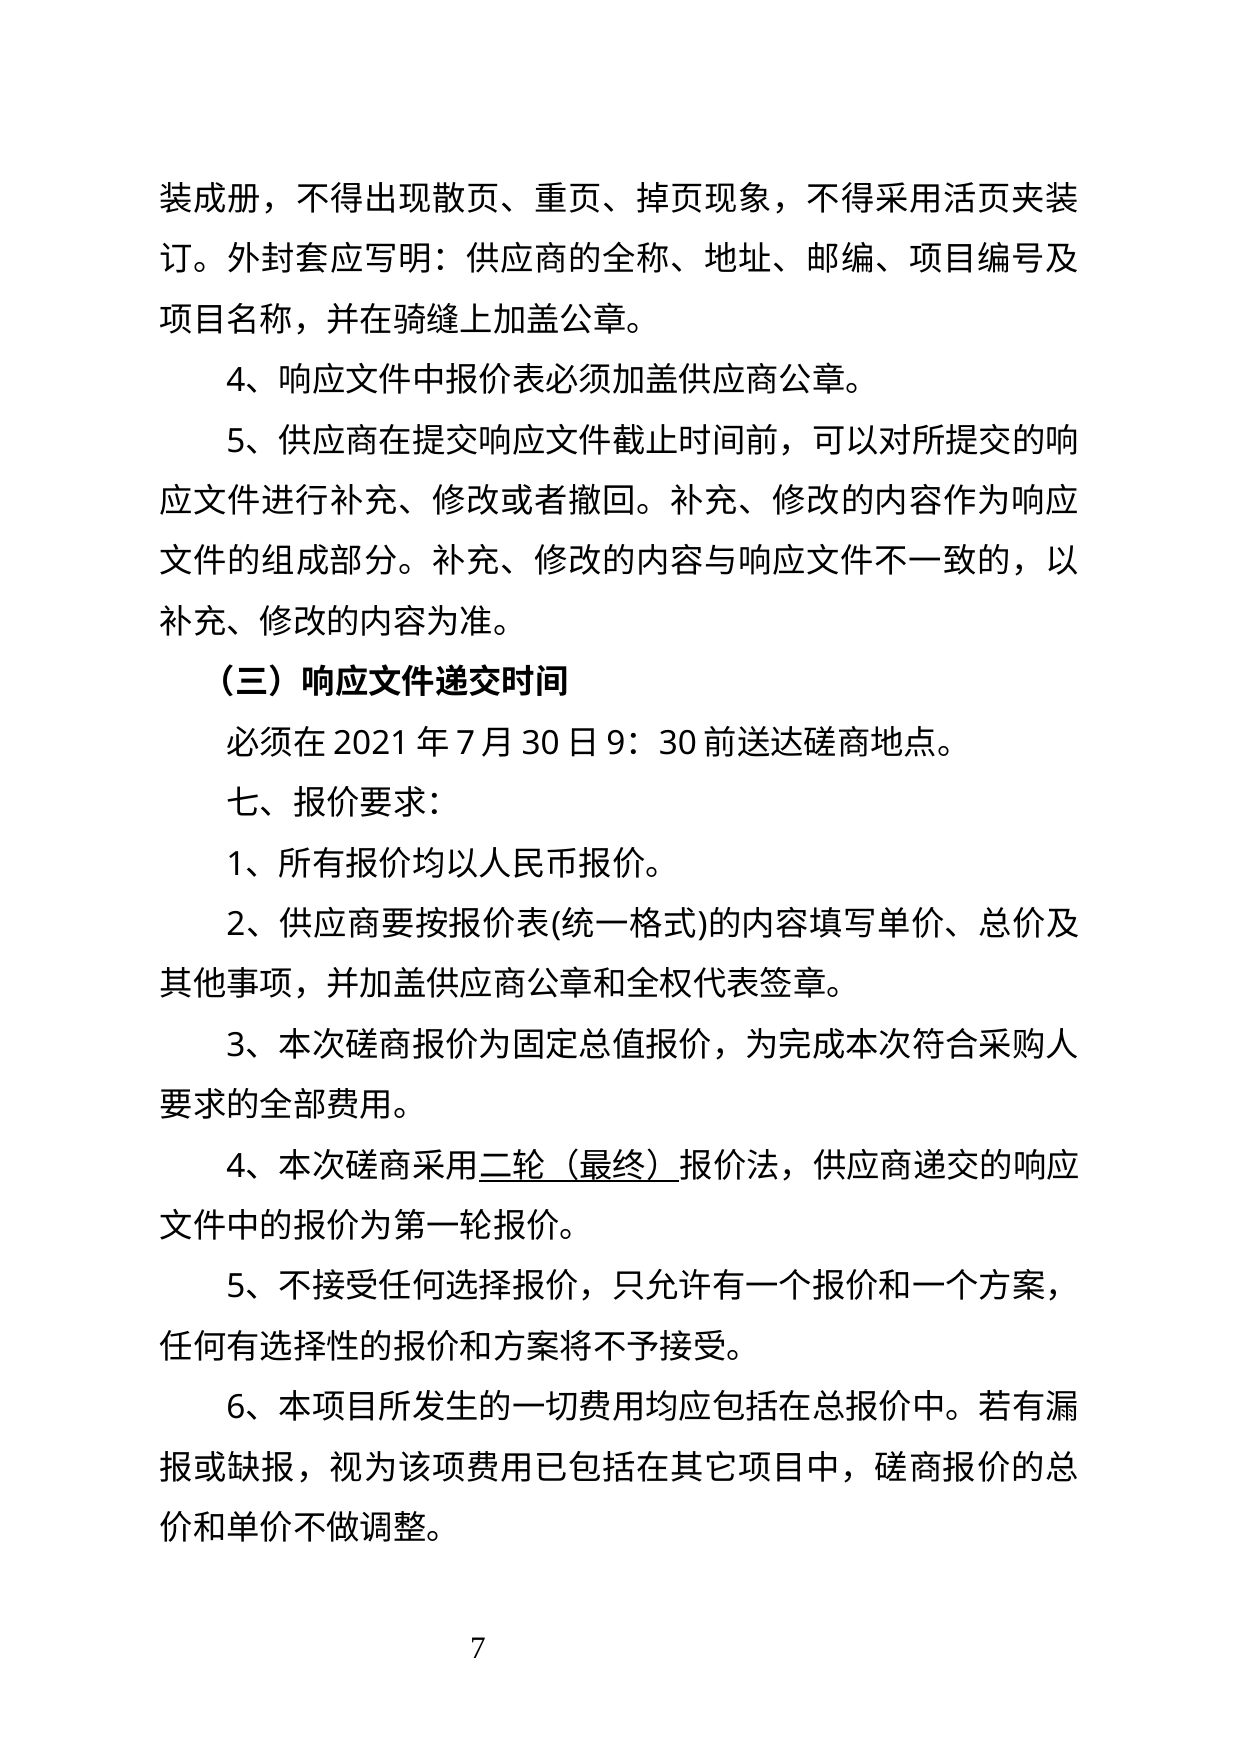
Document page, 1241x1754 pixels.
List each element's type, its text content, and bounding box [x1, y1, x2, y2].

text 2、供应商要按报价表(统一格式)的内容填写单价、总价及其他事项，并加盖供应商公章和全权代表签章。 [159, 887, 1081, 1008]
text 5、供应商在提交响应文件截止时间前，可以对所提交的响应文件进行补充、修改或者撤回。补充、修改的内容作为响应文件的组成部分。补充、修改的内容与响应文件不一致的，以补充、修改的内容为准。 [159, 404, 1081, 645]
text （三）响应文件递交时间 [159, 645, 1081, 706]
text 七、报价要求： [159, 766, 1081, 827]
text 必须在2021年7月30日9：30前送达磋商地点。 [159, 706, 1081, 766]
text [159, 162, 1081, 343]
text 4、响应文件中报价表必须加盖供应商公章。 [159, 343, 1081, 404]
text 3、本次磋商报价为固定总值报价，为完成本次符合采购人要求的全部费用。 [159, 1008, 1081, 1129]
text 4、本次磋商采用二轮（最终）报价法，供应商递交的响应文件中的报价为第一轮报价。 [159, 1129, 1081, 1249]
text 5、不接受任何选择报价，只允许有一个报价和一个方案，任何有选择性的报价和方案将不予接受。 [159, 1249, 1081, 1370]
text 6、本项目所发生的一切费用均应包括在总报价中。若有漏报或缺报，视为该项费用已包括在其它项目中，磋商报价的总价和单价不做调整。 [159, 1370, 1081, 1552]
text 1、所有报价均以人民币报价。 [159, 827, 1081, 887]
